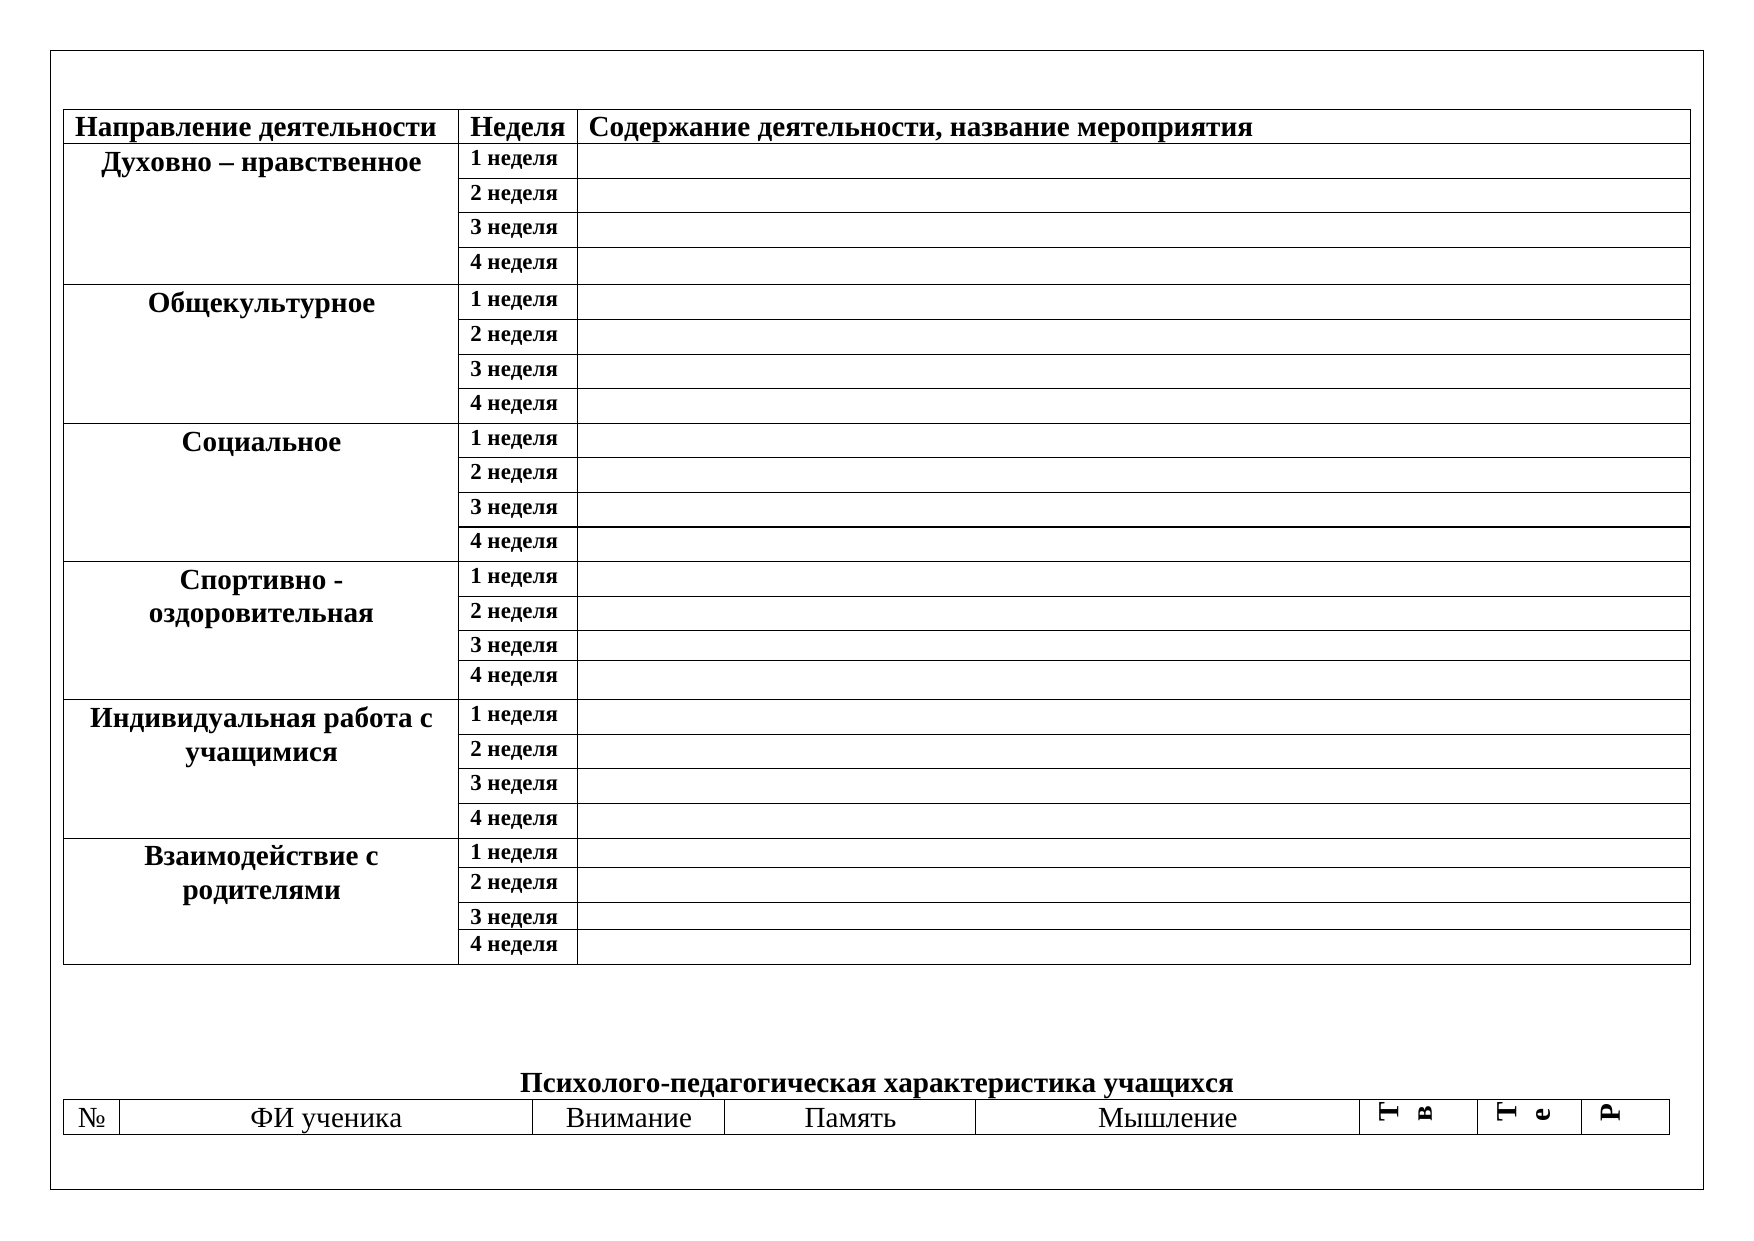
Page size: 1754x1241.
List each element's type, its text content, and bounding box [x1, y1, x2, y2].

table_header ФИ ученика [120, 1100, 532, 1133]
table_cell 4 неделя [459, 661, 577, 699]
table_cell [578, 320, 1690, 353]
table_cell Индивидуальная работа с учащимися [64, 700, 458, 837]
table_cell Взаимодействие с родителями [64, 839, 458, 964]
table_cell [578, 213, 1690, 247]
table_cell [578, 355, 1690, 388]
table_cell [578, 424, 1690, 457]
table_header Направление деятельности [64, 110, 458, 143]
table_cell [578, 389, 1690, 423]
table_header Мышление [976, 1100, 1359, 1133]
table_cell [578, 528, 1690, 561]
table_cell 3 неделя [459, 355, 577, 388]
table_cell [578, 179, 1690, 212]
table_header Техника чтения [1478, 1100, 1581, 1133]
table_cell 1 неделя [459, 424, 577, 457]
table_cell Общекультурное [64, 285, 458, 423]
table_cell [578, 839, 1690, 867]
table_cell [578, 661, 1690, 699]
table_cell [578, 700, 1690, 734]
table_cell 1 неделя [459, 700, 577, 734]
table_cell [578, 144, 1690, 178]
table_cell [578, 868, 1690, 902]
table_cell 3 неделя [459, 631, 577, 660]
table_cell 2 неделя [459, 597, 577, 630]
table_cell 2 неделя [459, 868, 577, 902]
table_cell [578, 562, 1690, 596]
table_cell [578, 804, 1690, 837]
table_header Неделя [459, 110, 577, 143]
table_header Содержание деятельности, название мероприятия [578, 110, 1690, 143]
table_cell 4 неделя [459, 528, 577, 561]
table_header Внимание [533, 1100, 724, 1133]
table_cell 4 неделя [459, 248, 577, 284]
table_cell 3 неделя [459, 493, 577, 526]
table_cell [578, 769, 1690, 803]
table_cell 2 неделя [459, 735, 577, 768]
table_cell [578, 735, 1690, 768]
table_cell Социальное [64, 424, 458, 561]
table_cell [578, 458, 1690, 492]
table_cell [578, 493, 1690, 526]
table_cell 2 неделя [459, 458, 577, 492]
table_cell 2 неделя [459, 320, 577, 353]
table_cell Духовно – нравственное [64, 144, 458, 284]
table_cell 3 неделя [459, 769, 577, 803]
table_cell [578, 248, 1690, 284]
table_cell 1 неделя [459, 285, 577, 319]
table_cell 4 неделя [459, 389, 577, 423]
table_cell [578, 285, 1690, 319]
table_cell Спортивно - оздоровительная [64, 562, 458, 699]
table_cell 1 неделя [459, 144, 577, 178]
table_cell 3 неделя [459, 213, 577, 247]
text Психолого-педагогическая характеристика учащихся [75, 1065, 1679, 1099]
table_cell 3 неделя [459, 903, 577, 929]
table_cell [578, 631, 1690, 660]
table_cell 2 неделя [459, 179, 577, 212]
table_header № [64, 1100, 119, 1133]
table_cell 1 неделя [459, 562, 577, 596]
table_cell 1 неделя [459, 839, 577, 867]
table_cell [578, 930, 1690, 964]
table_header Развитие речи [1582, 1100, 1669, 1133]
table_cell [578, 903, 1690, 929]
table_cell 4 неделя [459, 804, 577, 837]
table_header Память [725, 1100, 975, 1133]
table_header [1360, 1100, 1477, 1133]
table_cell 4 неделя [459, 930, 577, 964]
table_cell [578, 597, 1690, 630]
